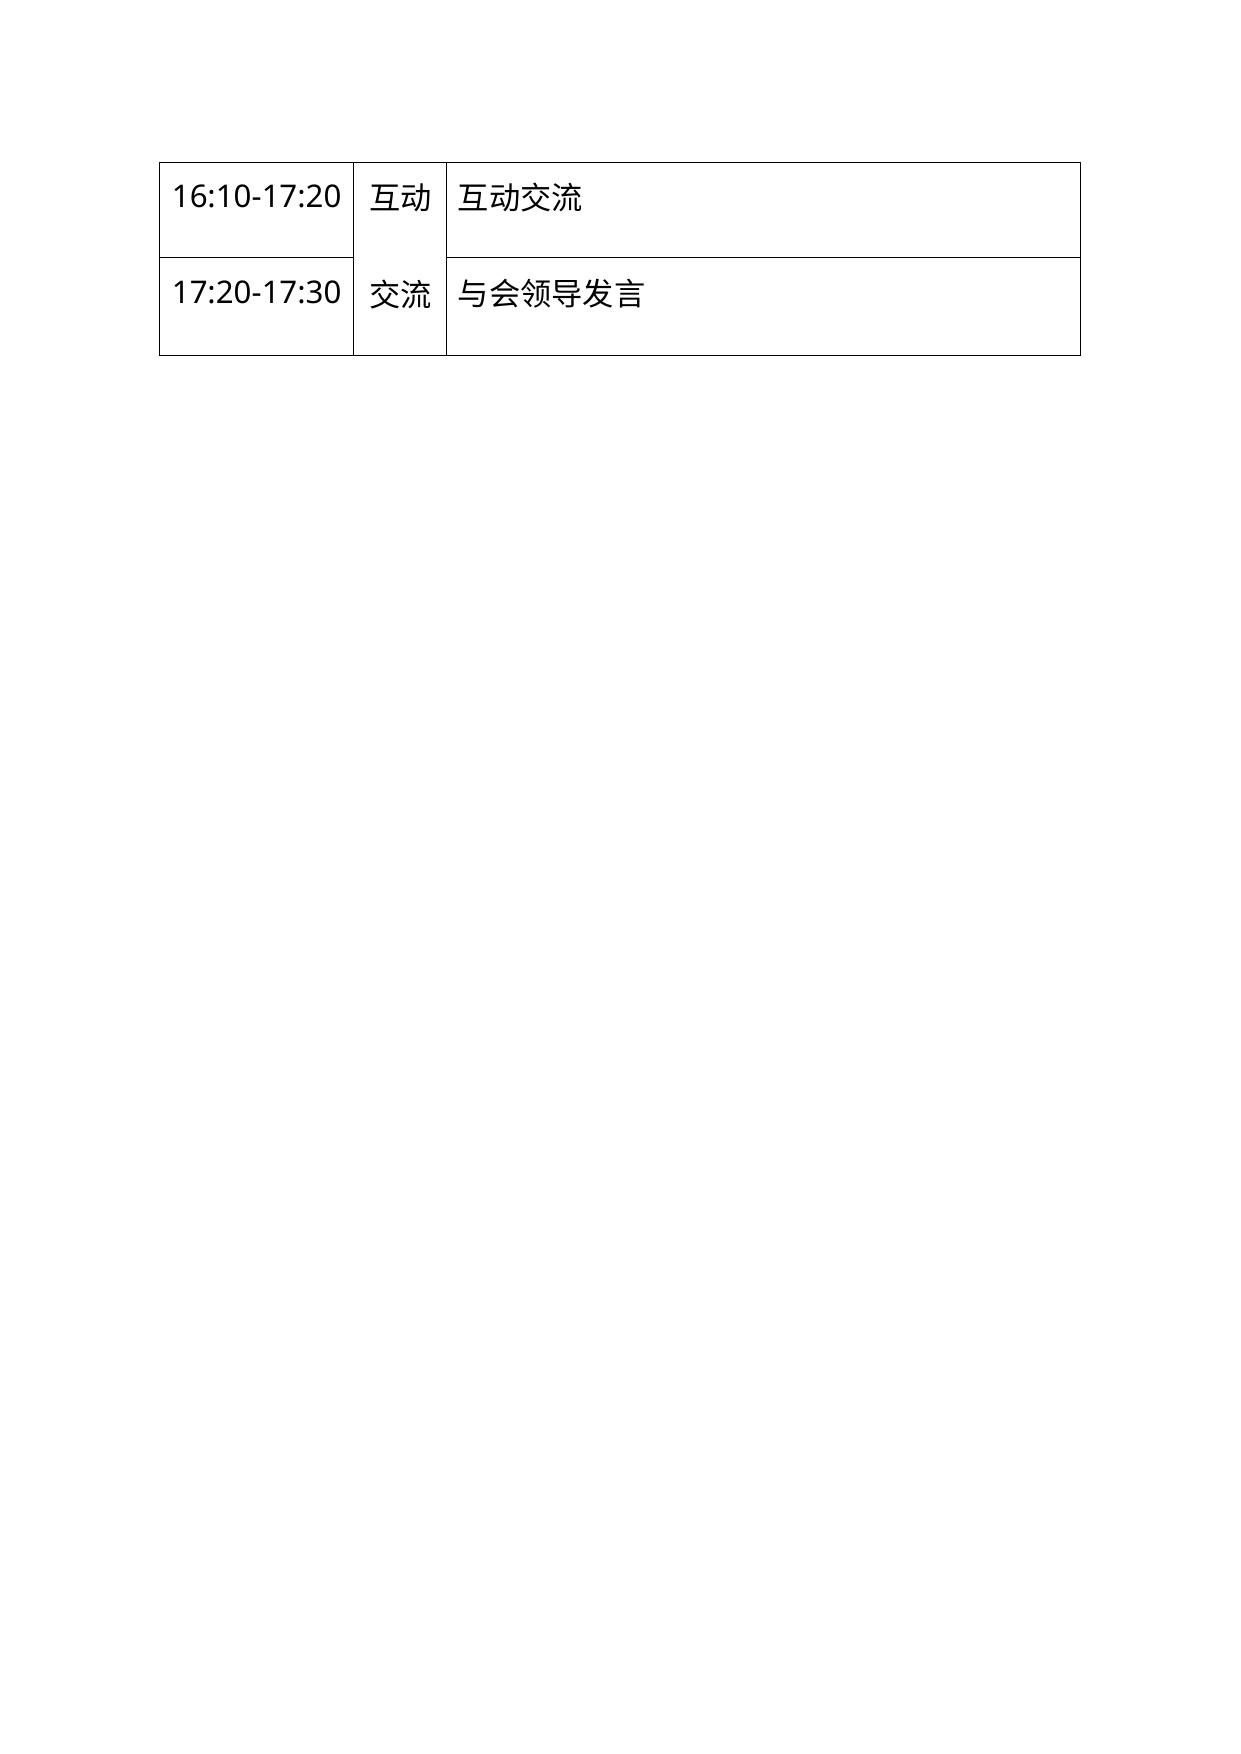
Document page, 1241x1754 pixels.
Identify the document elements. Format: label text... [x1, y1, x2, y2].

table_cell 与会领导发言 [447, 258, 1080, 355]
table_cell 互动交流 [354, 163, 446, 355]
table_cell 16:10-17:20 [160, 163, 353, 257]
table_cell 互动交流 [447, 163, 1080, 257]
table_cell 17:20-17:30 [160, 258, 353, 355]
